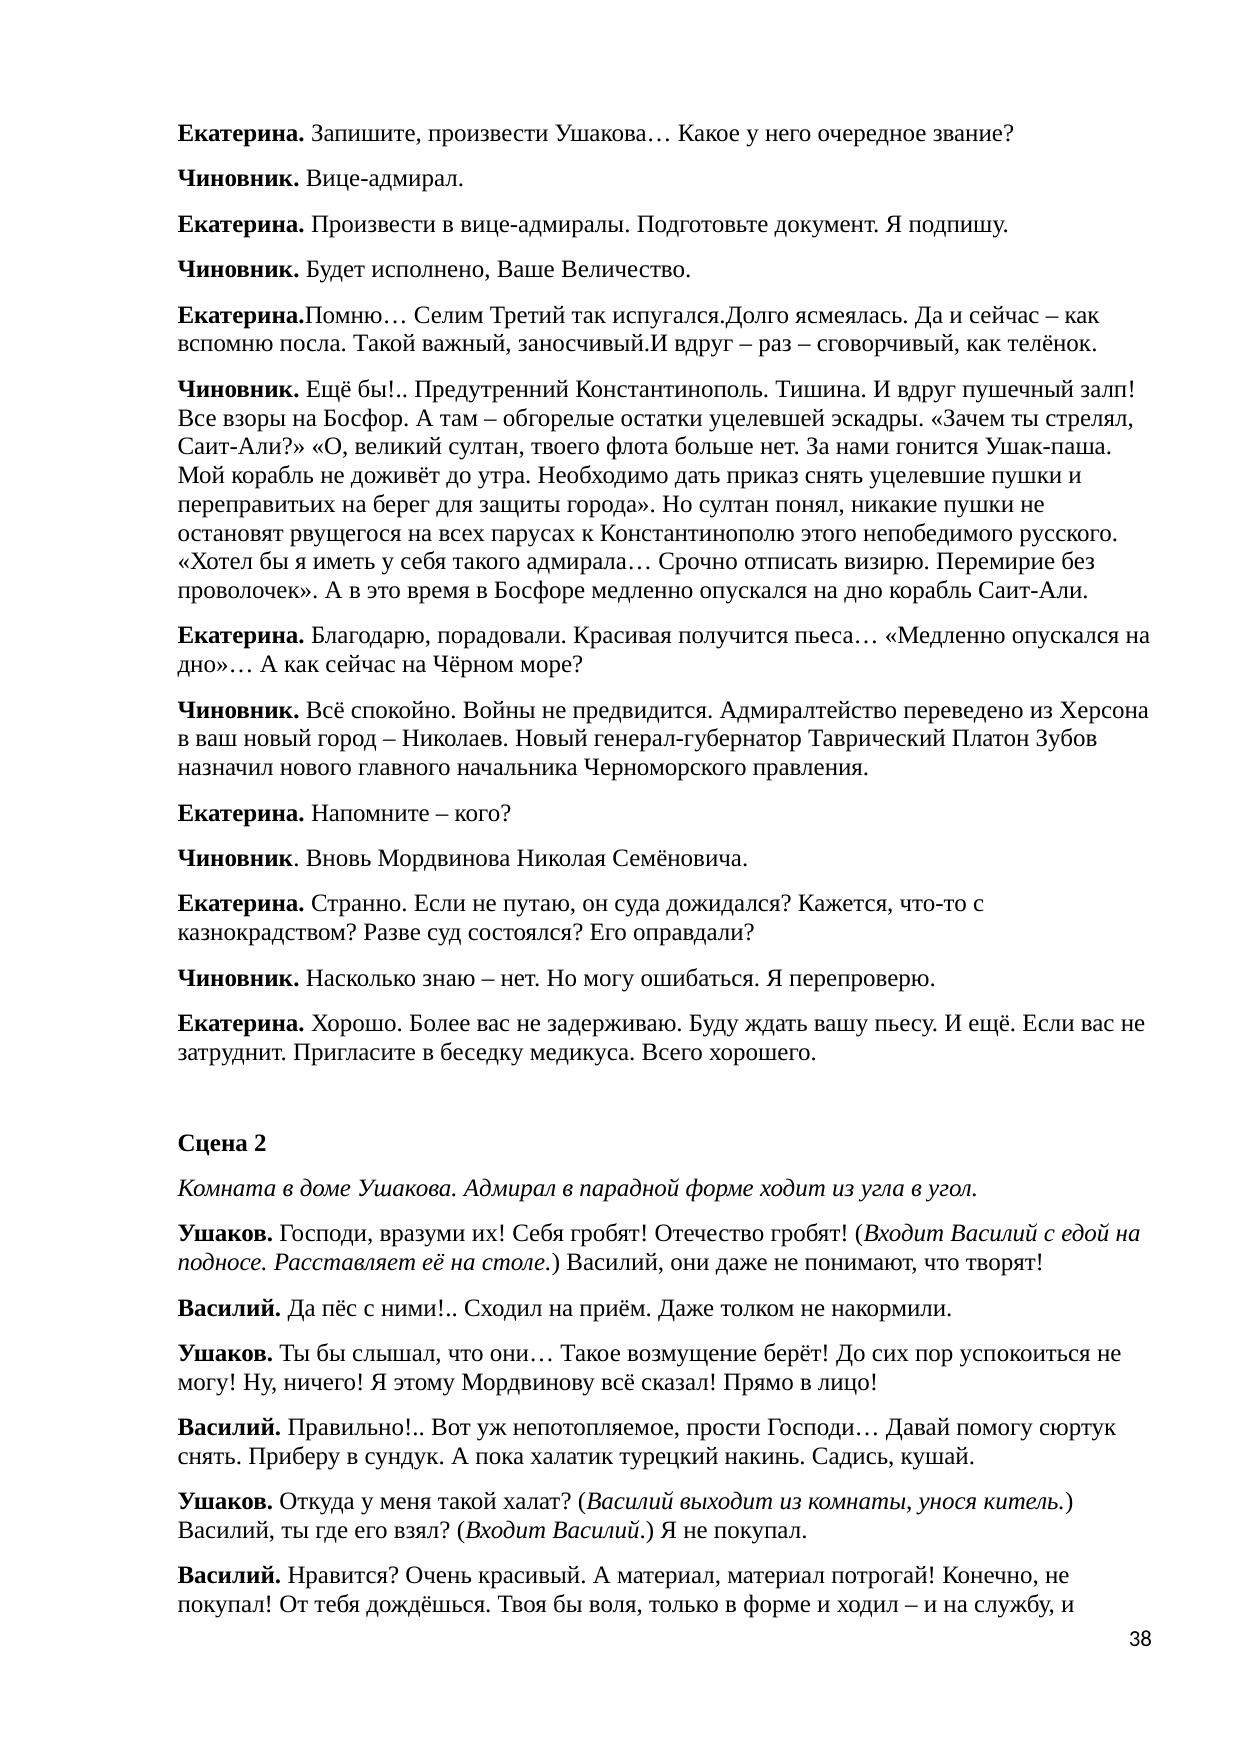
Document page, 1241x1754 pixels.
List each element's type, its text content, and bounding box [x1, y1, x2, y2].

text Чиновник. Вице-адмирал. [177, 163, 1152, 192]
text Ушаков. Господи, вразуми их! Себя гробят! Отечество гробят! (Входит Василий с едой на подносе. Расставляет её на столе.) Василий, они даже не понимают, что творят! [177, 1218, 1152, 1276]
text Чиновник. Вновь Мордвинова Николая Семёновича. [177, 843, 1152, 872]
text Екатерина. Хорошо. Более вас не задерживаю. Буду ждать вашу пьесу. И ещё. Если вас не затруднит. Пригласите в беседку медикуса. Всего хорошего. [177, 1008, 1152, 1066]
text Комната в доме Ушакова. Адмирал в парадной форме ходит из угла в угол. [177, 1173, 1152, 1202]
text Чиновник. Ещё бы!.. Предутренний Константинополь. Тишина. И вдруг пушечный залп! Все взоры на Босфор. А там – обгорелые остатки уцелевшей эскадры. «Зачем ты стрелял, Саит-Али?» «О, великий султан, твоего флота больше нет. За нами гонится Ушак-паша. Мой корабль не доживёт до утра. Необходимо дать приказ снять уцелевшие пушки и переправитьих на берег для защиты города». Но султан понял, никакие пушки не остановят рвущегося на всех парусах к Константинополю этого непобедимого русского. «Хотел бы я иметь у себя такого адмирала… Срочно отписать визирю. Перемирие без проволочек». А в это время в Босфоре медленно опускался на дно корабль Саит-Али. [177, 374, 1152, 604]
text Екатерина.Помню… Селим Третий так испугался.Долго ясмеялась. Да и сейчас – как вспомню посла. Такой важный, заносчивый.И вдруг – раз – сговорчивый, как телёнок. [177, 300, 1152, 357]
text Чиновник. Будет исполнено, Ваше Величество. [177, 254, 1152, 283]
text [177, 1561, 1152, 1618]
text Екатерина. Благодарю, порадовали. Красивая получится пьеса… «Медленно опускался на дно»… А как сейчас на Чёрном море? [177, 621, 1152, 678]
text Екатерина. Произвести в вице-адмиралы. Подготовьте документ. Я подпишу. [177, 209, 1152, 238]
text Екатерина. Запишите, произвести Ушакова… Какое у него очередное звание? [177, 118, 1152, 147]
text Василий. Правильно!.. Вот уж непотопляемое, прости Господи… Давай помогу сюртук снять. Приберу в сундук. А пока халатик турецкий накинь. Садись, кушай. [177, 1412, 1152, 1470]
text Екатерина. Напомните – кого? [177, 798, 1152, 826]
text Сцена 2 [177, 1128, 1152, 1156]
text Чиновник. Насколько знаю – нет. Но могу ошибаться. Я перепроверю. [177, 963, 1152, 991]
text Екатерина. Странно. Если не путаю, он суда дожидался? Кажется, что-то с казнокрадством? Разве суд состоялся? Его оправдали? [177, 888, 1152, 946]
text Ушаков. Ты бы слышал, что они… Такое возмущение берёт! До сих пор успокоиться не могу! Ну, ничего! Я этому Мордвинову всё сказал! Прямо в лицо! [177, 1338, 1152, 1396]
text Ушаков. Откуда у меня такой халат? (Василий выходит из комнаты, унося китель.) Василий, ты где его взял? (Входит Василий.) Я не покупал. [177, 1486, 1152, 1544]
text Чиновник. Всё спокойно. Войны не предвидится. Адмиралтейство переведено из Херсона в ваш новый город – Николаев. Новый генерал-губернатор Таврический Платон Зубов назначил нового главного начальника Черноморского правления. [177, 695, 1152, 781]
text Василий. Да пёс с ними!.. Сходил на приём. Даже толком не накормили. [177, 1293, 1152, 1321]
